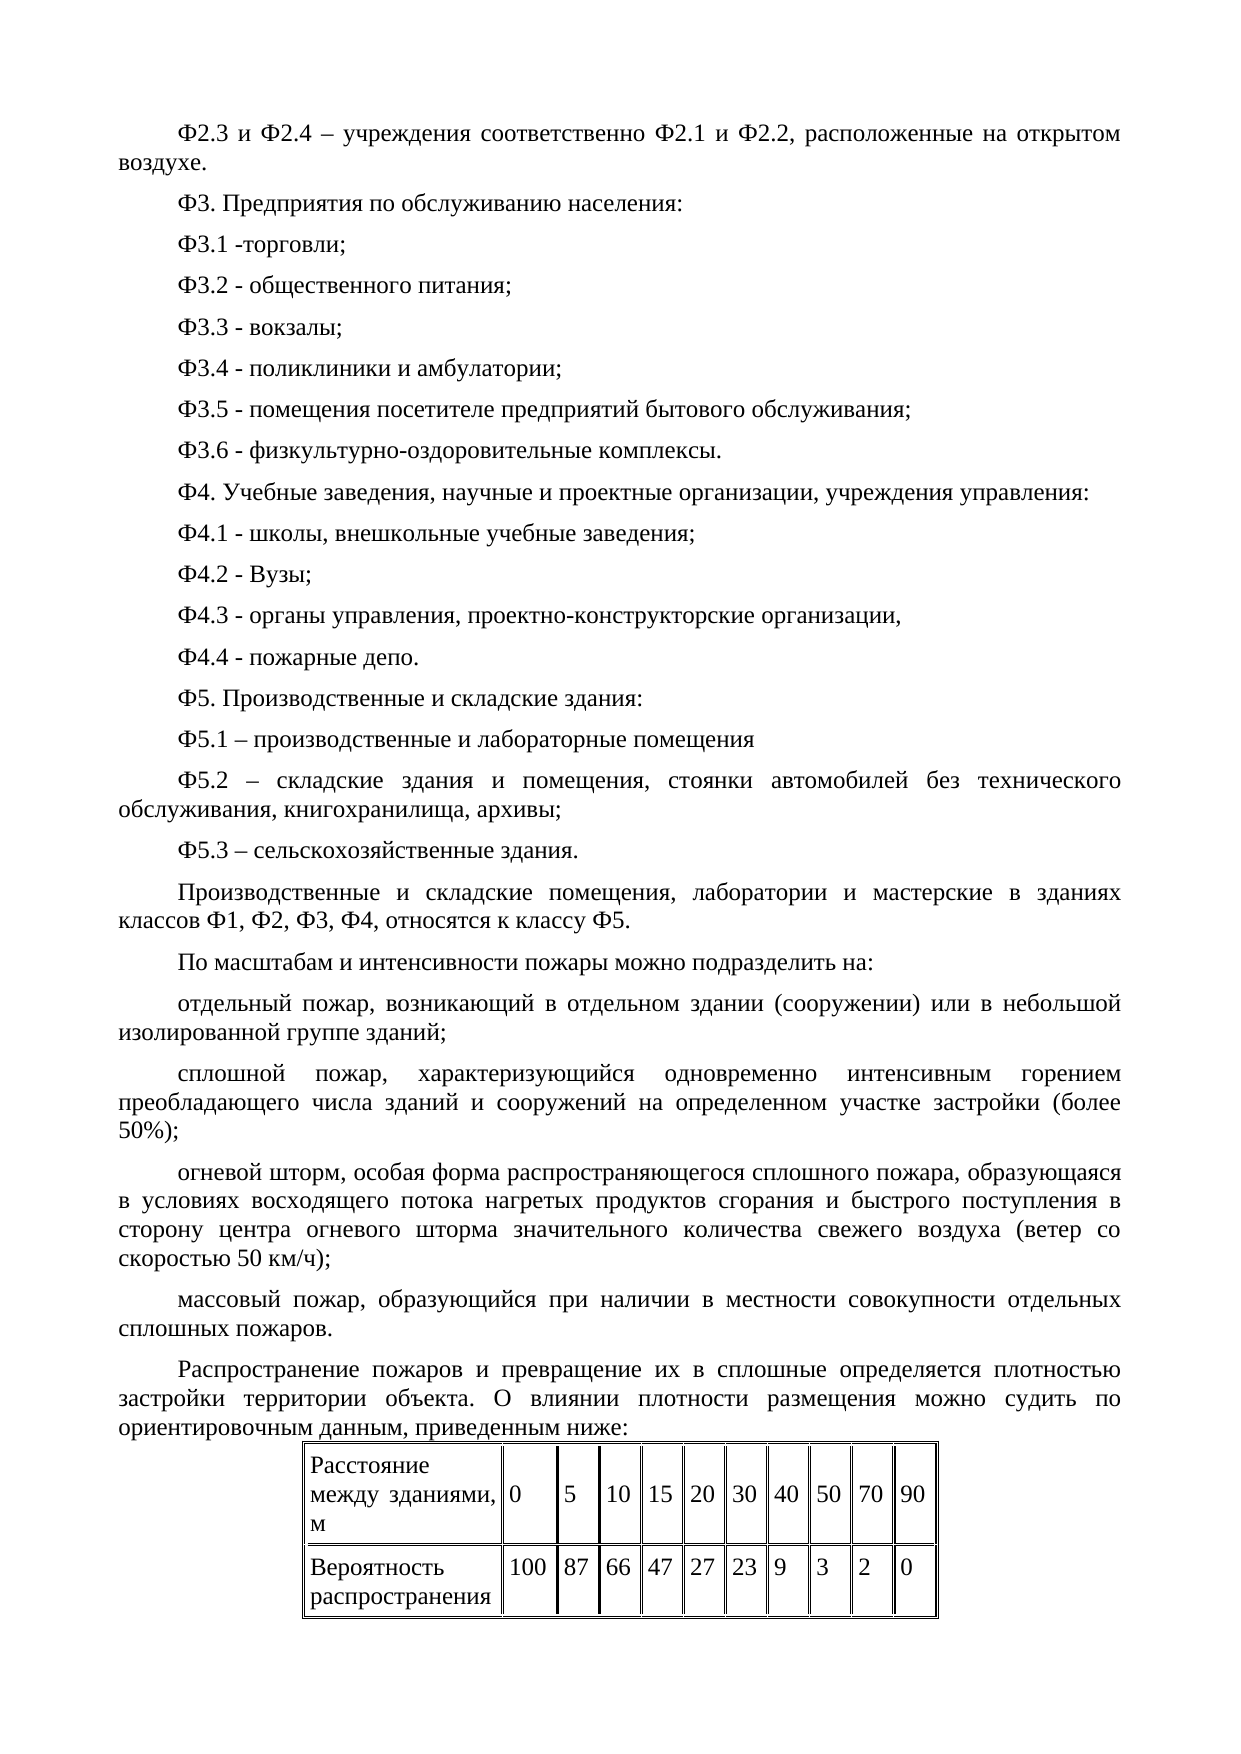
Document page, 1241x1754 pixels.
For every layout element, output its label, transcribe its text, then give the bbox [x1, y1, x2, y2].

table_header 70 [852, 1442, 894, 1543]
text По масштабам и интенсивности пожары можно подразделить на: [118, 947, 1122, 976]
table_header 30 [726, 1444, 768, 1543]
table_header 15 [641, 1444, 683, 1543]
table_header 0 [503, 1444, 557, 1543]
text Ф5. Производственные и складские здания: [118, 683, 1122, 712]
table_cell 47 [641, 1546, 683, 1616]
text Ф5.2 – складские здания и помещения, стоянки автомобилей без технического обслуживания, книгохранилища, архивы; [118, 766, 1122, 823]
text Распространение пожаров и превращение их в сплошные определяется плотностью застройки территории объекта. О влиянии плотности размещения можно судить по ориентировочным данным, приведенным ниже: [118, 1354, 1122, 1441]
text Ф3.4 - поликлиники и амбулатории; [118, 353, 1122, 382]
table_header 90 [894, 1444, 935, 1543]
text Ф3. Предприятия по обслуживанию населения: [118, 188, 1122, 217]
table_header 50 [810, 1444, 852, 1543]
text Ф4.4 - пожарные депо. [118, 642, 1122, 671]
table_cell 23 [726, 1546, 768, 1616]
table_header Расстояние между зданиями, м [305, 1444, 503, 1543]
text Ф4.1 - школы, внешкольные учебные заведения; [118, 518, 1122, 547]
text сплошной пожар, характеризующийся одновременно интенсивным горением преобладающего числа зданий и сооружений на определенном участке застройки (более 50%); [118, 1058, 1122, 1144]
table_header 10 [599, 1444, 641, 1543]
text Ф4.3 - органы управления, проектно-конструкторские организации, [118, 601, 1122, 629]
text Ф3.5 - помещения посетителе предприятий бытового обслуживания; [118, 394, 1122, 423]
table_header 40 [768, 1444, 810, 1543]
table_cell 87 [557, 1546, 599, 1616]
table_cell 0 [894, 1543, 937, 1616]
text Ф2.3 и Ф2.4 – учреждения соответственно Ф2.1 и Ф2.2, расположенные на открытом воздухе. [118, 118, 1122, 176]
table_cell 66 [599, 1546, 641, 1616]
text Ф4.2 - Вузы; [118, 559, 1122, 588]
text Ф3.6 - физкультурно-оздоровительные комплексы. [118, 436, 1122, 464]
text Производственные и складские помещения, лаборатории и мастерские в зданиях классов Ф1, Ф2, Ф3, Ф4, относятся к классу Ф5. [118, 877, 1122, 934]
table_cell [304, 1543, 503, 1616]
table_cell 27 [684, 1546, 726, 1616]
text Ф3.3 - вокзалы; [118, 312, 1122, 341]
table_cell 3 [810, 1546, 852, 1616]
table_header 5 [557, 1444, 599, 1543]
text огневой шторм, особая форма распространяющегося сплошного пожара, образующаяся в условиях восходящего потока нагретых продуктов сгорания и быстрого поступления в сторону центра огневого шторма значительного количества свежего воздуха (ветер со скоростью 50 км/ч); [118, 1157, 1122, 1272]
table_cell 9 [768, 1546, 810, 1616]
text Ф3.1 -торговли; [118, 229, 1122, 258]
table_cell 2 [852, 1543, 894, 1616]
text отдельный пожар, возникающий в отдельном здании (сооружении) или в небольшой изолированной группе зданий; [118, 988, 1122, 1046]
text Ф5.3 – сельскохозяйственные здания. [118, 836, 1122, 864]
text Ф3.2 - общественного питания; [118, 271, 1122, 299]
table_header 20 [684, 1444, 726, 1543]
text Ф4. Учебные заведения, научные и проектные организации, учреждения управления: [118, 477, 1122, 506]
text массовый пожар, образующийся при наличии в местности совокупности отдельных сплошных пожаров. [118, 1284, 1122, 1342]
table_cell 100 [503, 1546, 557, 1616]
text Ф5.1 – производственные и лабораторные помещения [118, 724, 1122, 753]
